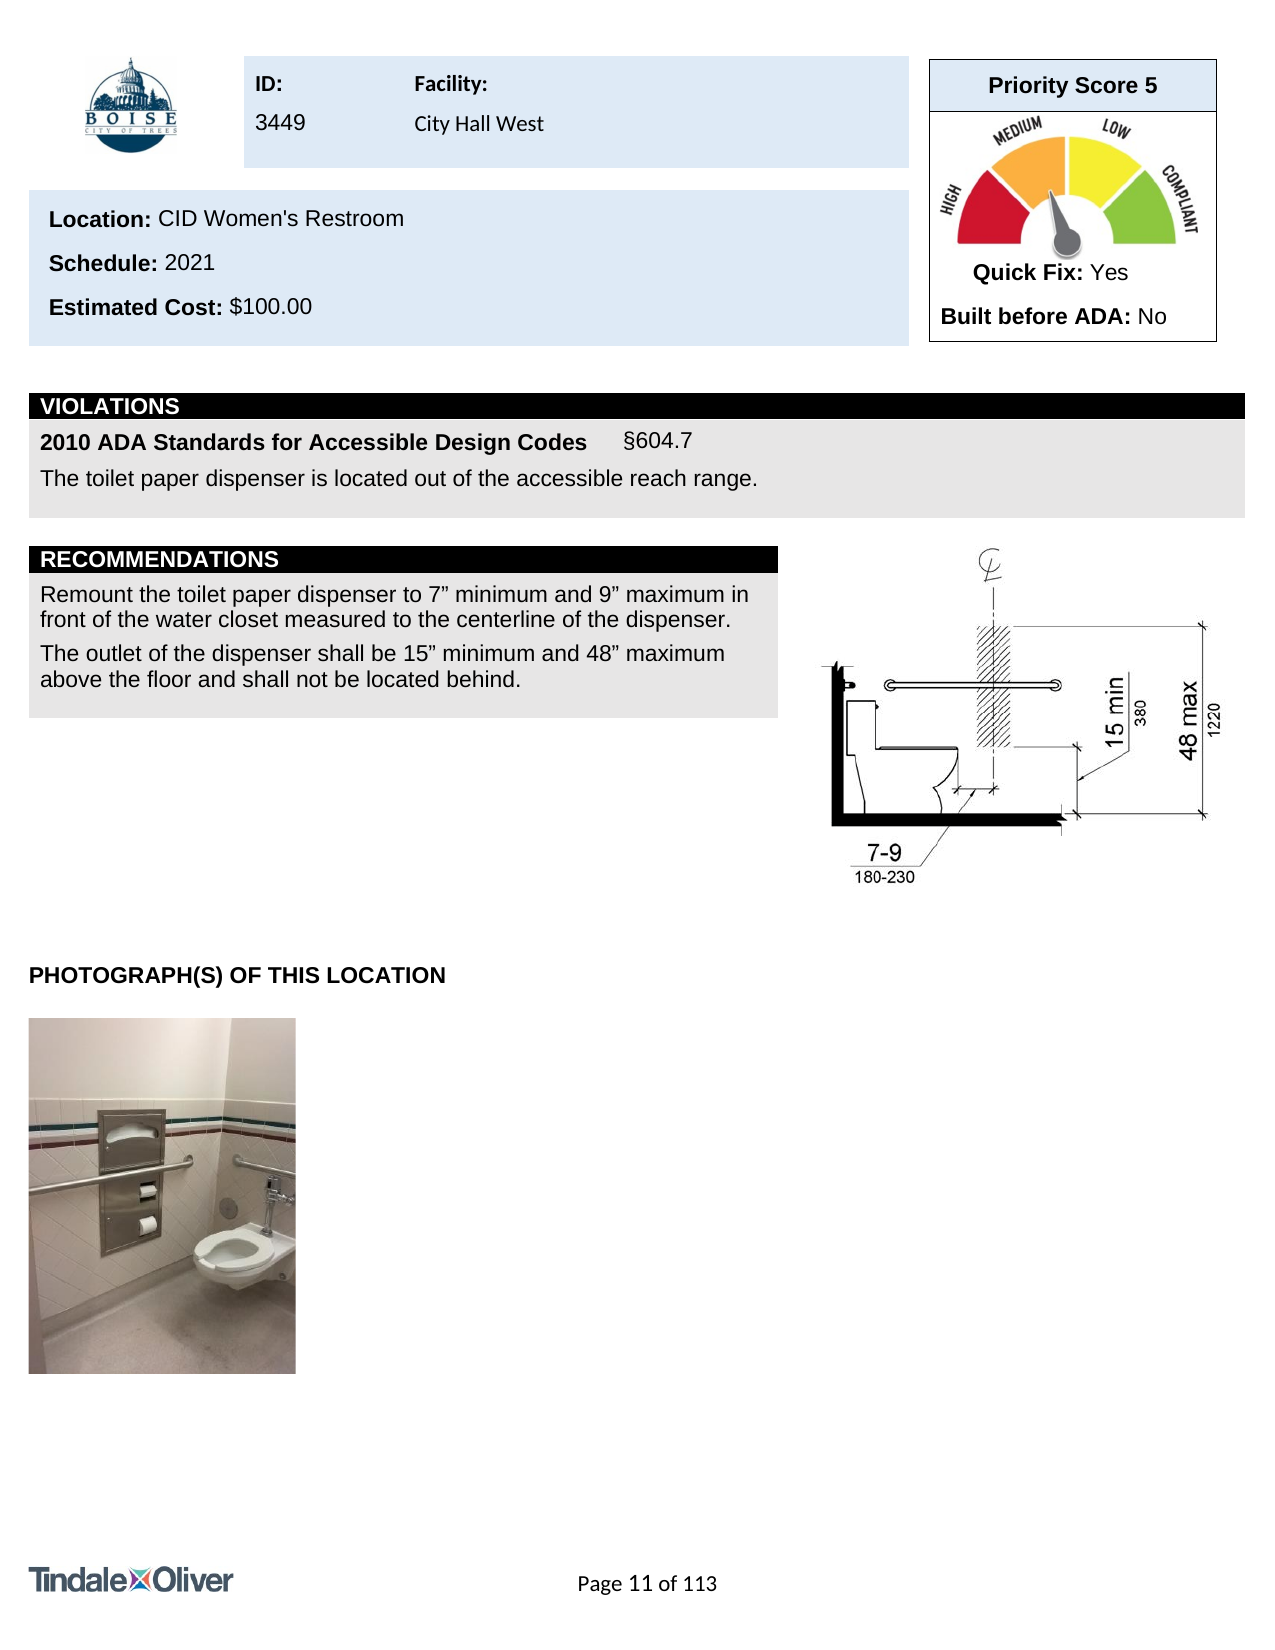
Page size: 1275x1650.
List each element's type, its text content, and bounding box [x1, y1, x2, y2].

subtitle PHOTOGRAPH(S) OF THIS LOCATION [28, 962, 1246, 988]
picture [28, 1566, 234, 1592]
table_cell 2010 ADA Standards for Accessible Design Codes §604.7 The toilet paper dispenser is located out of the accessible reach range. [29, 420, 1245, 518]
picture [28, 1018, 296, 1374]
table_cell Remount the toilet paper dispenser to 7” minimum and 9” maximum in front of the water closet measured to the centerline of the dispenser. The outlet of the dispenser shall be 15” minimum and 48” maximum above the floor and shall not be located behind. [29, 573, 778, 718]
table_header Priority Score 5 [930, 60, 1216, 111]
picture [938, 112, 1202, 260]
table_header RECOMMENDATIONS [29, 546, 778, 573]
table_header Location: CID Women's Restroom Schedule: 2021 Estimated Cost: $100.00 [29, 190, 909, 346]
picture [814, 546, 1226, 887]
table_header Facility: City Hall West [403, 56, 909, 168]
table_cell Quick Fix: Yes Built before ADA: No [930, 112, 1216, 341]
picture [84, 56, 178, 154]
table_header VIOLATIONS [29, 393, 1245, 419]
table_header ID: 3449 [244, 56, 403, 168]
table_header [29, 56, 243, 168]
